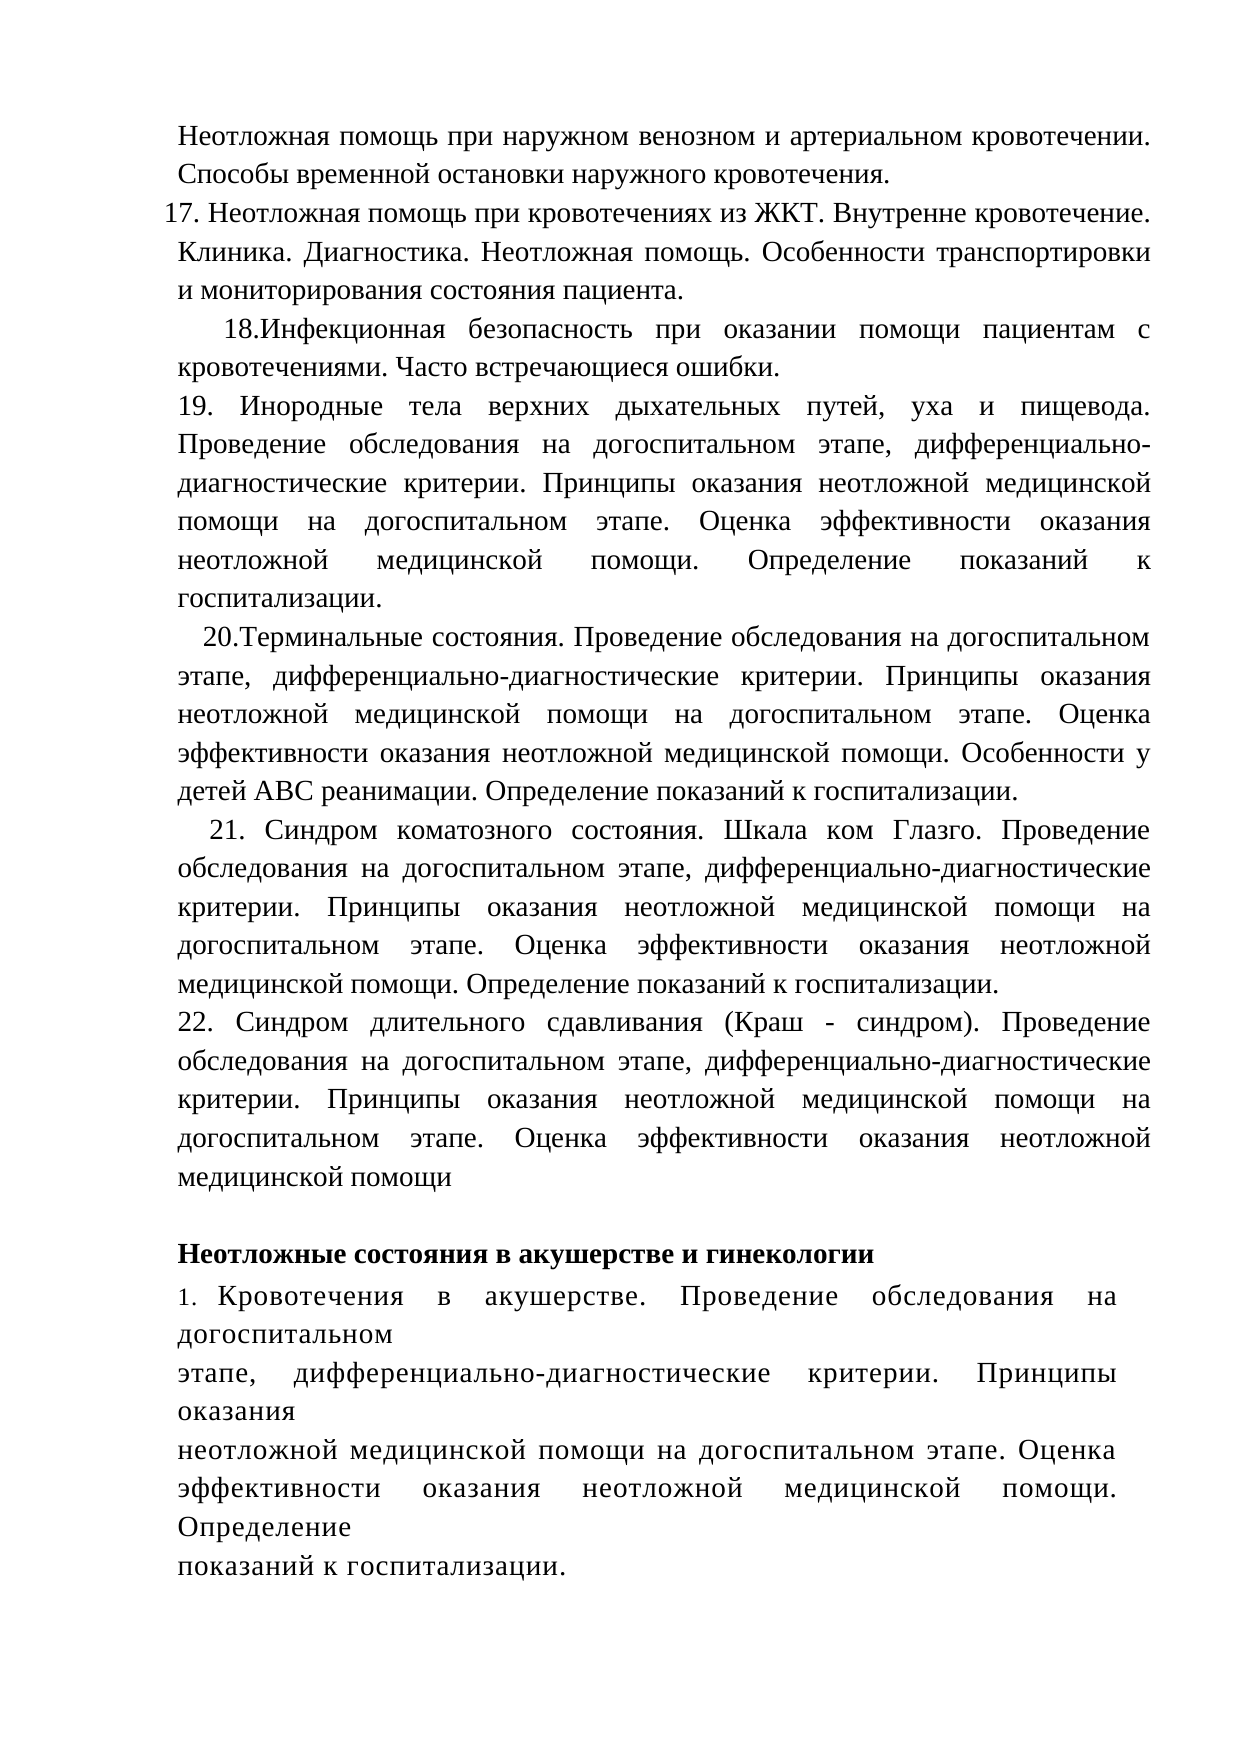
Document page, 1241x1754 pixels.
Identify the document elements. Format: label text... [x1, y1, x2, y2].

text 18.Инфекционная безопасность при оказании помощи пациентам с кровотечениями. Часто встречающиеся ошибки. [133, 311, 1152, 383]
text 19. Инородные тела верхних дыхательных путей, уха и пищевода. Проведение обследования на догоспитальном этапе, дифференциально-диагностические критерии. Принципы оказания неотложной медицинской помощи на догоспитальном этапе. Оценка эффективности оказания неотложной медицинской помощи. Определение показаний к госпитализации. [177, 388, 1152, 614]
text 22. Синдром длительного сдавливания (Краш - синдром). Проведение обследования на догоспитальном этапе, дифференциально-диагностические критерии. Принципы оказания неотложной медицинской помощи на догоспитальном этапе. Оценка эффективности оказания неотложной медицинской помощи [177, 1004, 1152, 1192]
text 17. Неотложная помощь при кровотечениях из ЖКТ. Внутренне кровотечение. Клиника. Диагностика. Неотложная помощь. Особенности транспортировки и мониторирования состояния пациента. [133, 195, 1152, 306]
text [133, 118, 1152, 190]
list Кровотечения в акушерстве. Проведение обследования на догоспитальном этапе, дифференциально-диагностические критерии. Принципы оказания неотложной медицинской помощи на догоспитальном этапе. Оценка эффективности оказания неотложной медицинской помощи. Определение показаний к госпитализации. [177, 1274, 1118, 1583]
text 20.Терминальные состояния. Проведение обследования на догоспитальном этапе, дифференциально-диагностические критерии. Принципы оказания неотложной медицинской помощи на догоспитальном этапе. Оценка эффективности оказания неотложной медицинской помощи. Особенности у детей АВС реанимации. Определение показаний к госпитализации. [133, 619, 1152, 807]
text Неотложные состояния в акушерстве и гинекологии [177, 1236, 1152, 1269]
text 21. Синдром коматозного состояния. Шкала ком Глазго. Проведение обследования на догоспитальном этапе, дифференциально-диагностические критерии. Принципы оказания неотложной медицинской помощи на догоспитальном этапе. Оценка эффективности оказания неотложной медицинской помощи. Определение показаний к госпитализации. [133, 812, 1152, 999]
